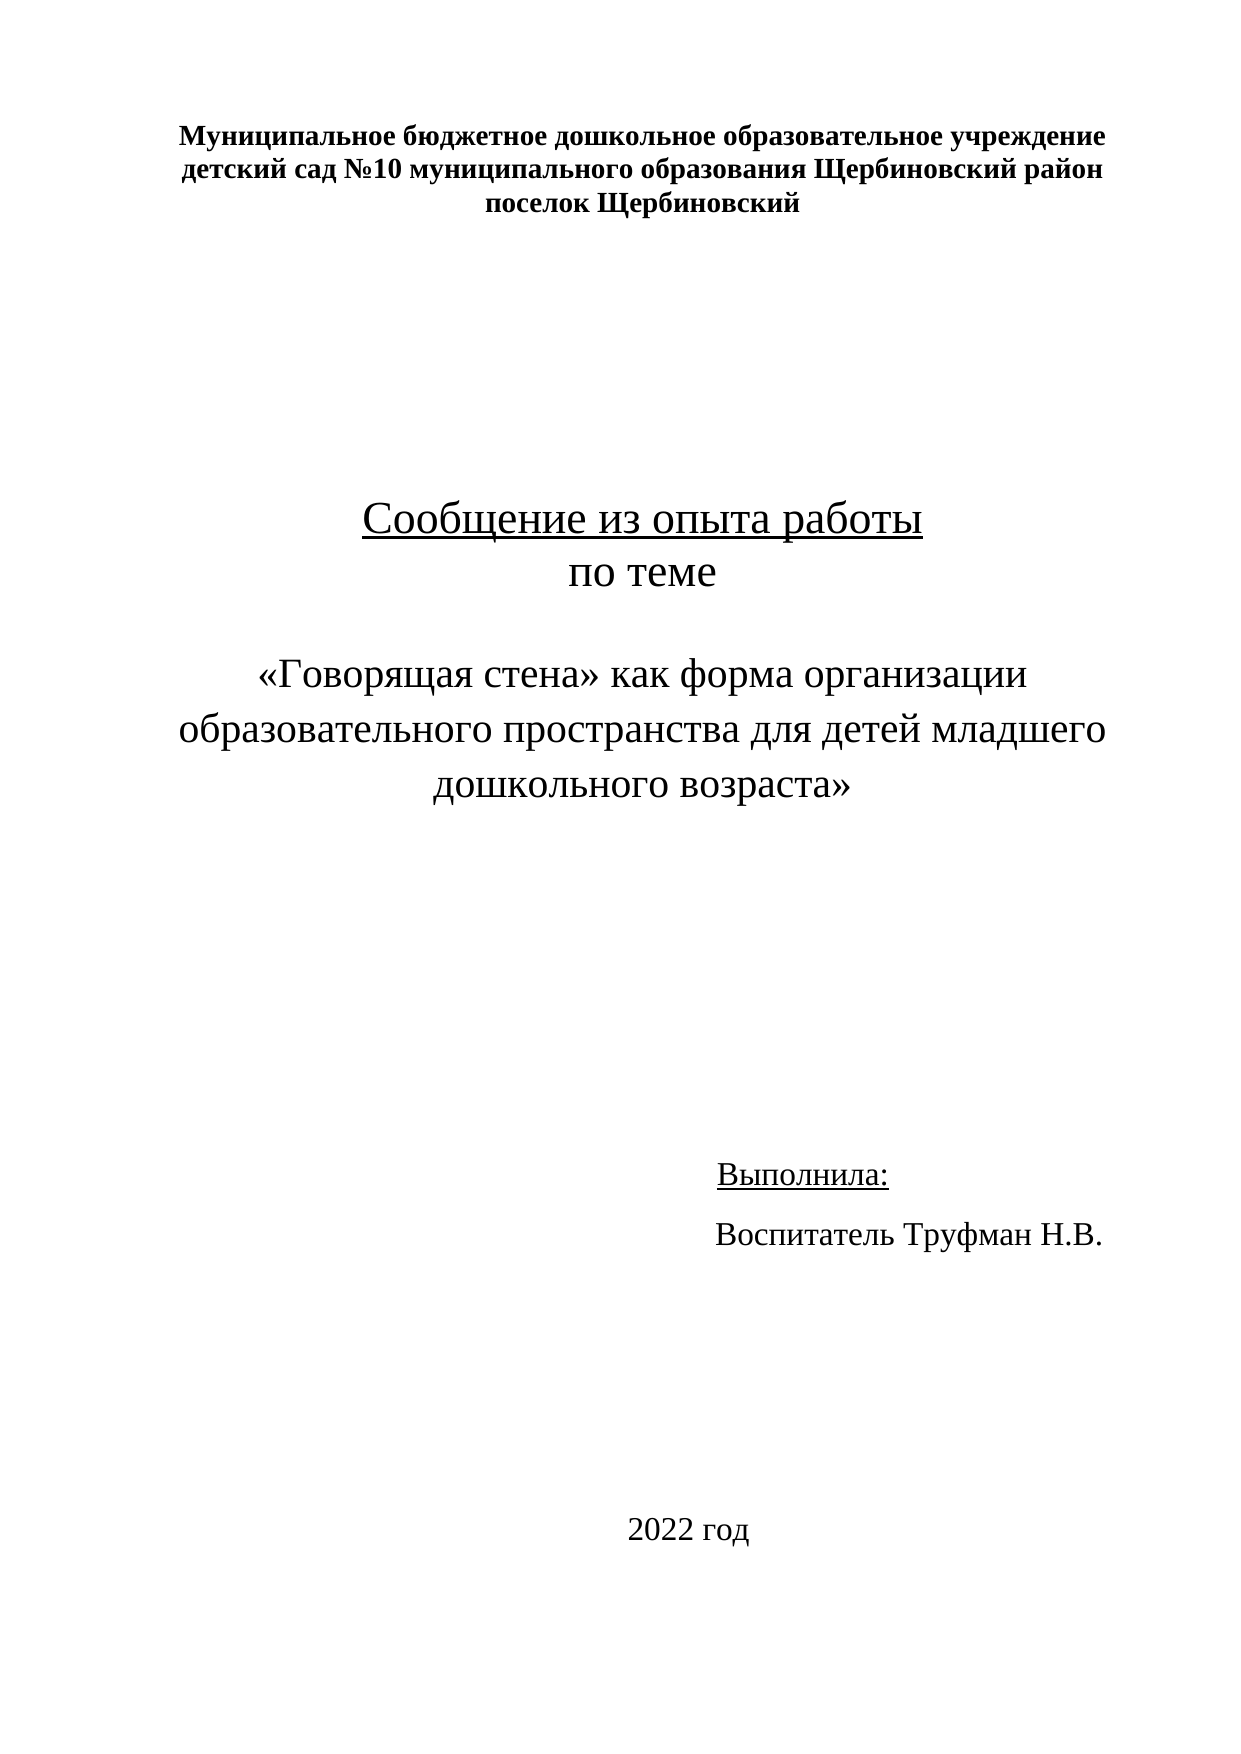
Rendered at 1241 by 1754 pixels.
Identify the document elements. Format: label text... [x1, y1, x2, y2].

text Сообщение из опыта работы [177, 491, 1107, 543]
text Выполнила: [177, 1155, 1107, 1193]
text «Говорящая стена» как форма организации образовательного пространства для детей младшего дошкольного возраста» [177, 649, 1107, 807]
text по теме [177, 543, 1107, 596]
text поселок Щербиновский [177, 185, 1107, 219]
text Муниципальное бюджетное дошкольное образовательное учреждение детский сад №10 муниципального образования Щербиновский район [177, 118, 1107, 185]
text 2022 год [177, 1510, 1107, 1548]
text Воспитатель Труфман Н.В. [177, 1214, 1107, 1252]
